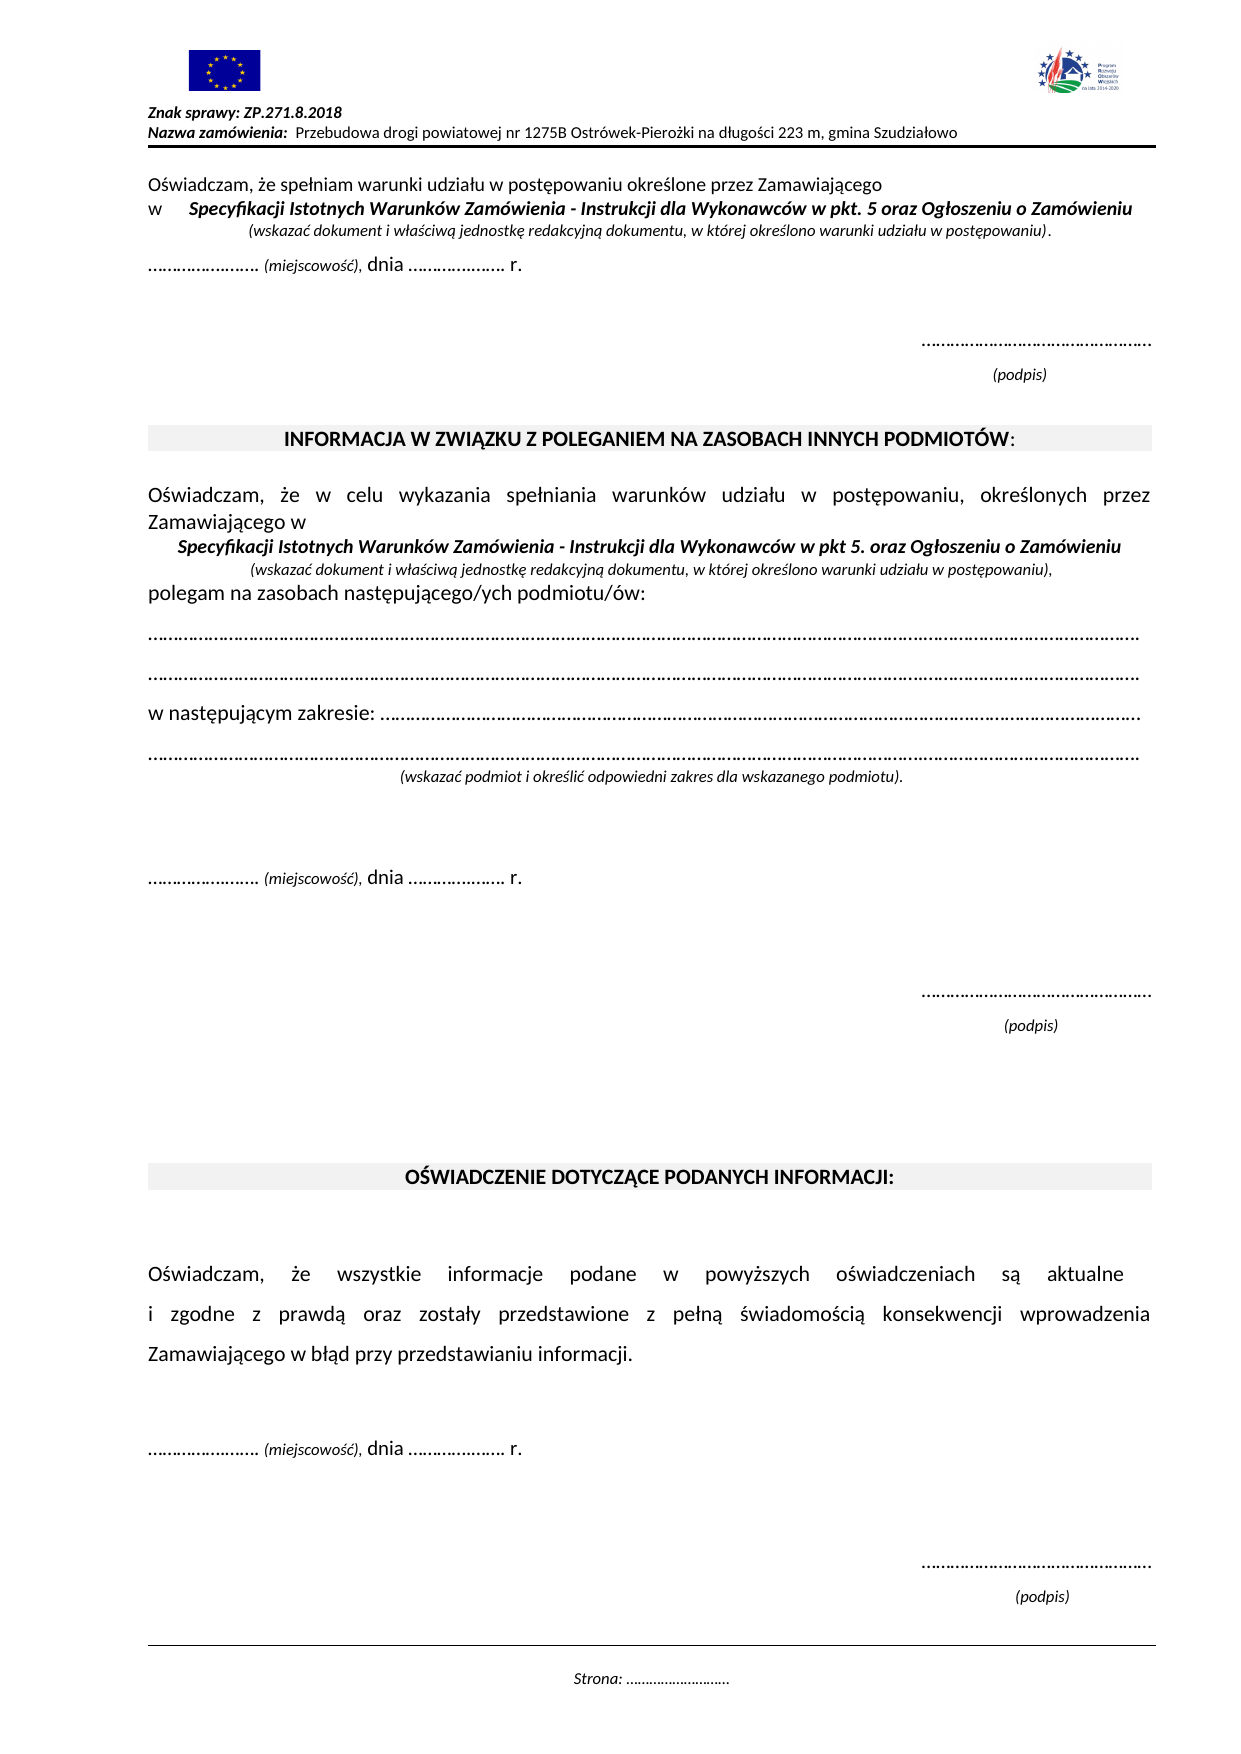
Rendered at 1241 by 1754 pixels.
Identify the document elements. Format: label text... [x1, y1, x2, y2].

text polegam na zasobach następującego/ych podmiotu/ów: [148, 579, 1152, 606]
text ………………………………………… [148, 1511, 1152, 1573]
text Oświadczam, że wszystkie informacje podane w powyższych oświadczeniach są aktualne i zgodne z prawdą oraz zostały przedstawione z pełną świadomością konsekwencji wprowadzenia Zamawiającego w błąd przy przedstawianiu informacji. [148, 1260, 1152, 1367]
text ………………………………………… [148, 941, 1152, 1003]
text INFORMACJA W ZWIĄZKU Z POLEGANIEM NA ZASOBACH INNYCH PODMIOTÓW: [148, 425, 1152, 451]
text w Specyfikacji Istotnych Warunków Zamówienia - Instrukcji dla Wykonawców w pkt. 5 oraz Ogłoszeniu o Zamówieniu [148, 196, 1152, 220]
text (podpis) [738, 364, 1152, 384]
text (wskazać podmiot i określić odpowiedni zakres dla wskazanego podmiotu). [148, 766, 1152, 786]
text …………….……. (miejscowość), dnia ………….……. r. [148, 251, 1152, 276]
text (wskazać dokument i właściwą jednostkę redakcyjną dokumentu, w której określono warunki udziału w postępowaniu). [148, 220, 1152, 241]
text (wskazać dokument i właściwą jednostkę redakcyjną dokumentu, w której określono warunki udziału w postępowaniu), [148, 559, 1152, 579]
text (podpis) [738, 1586, 1152, 1606]
text (podpis) [738, 1015, 1152, 1036]
text ……………………………………………………………………………………………………………………………………….……………………………………. [148, 619, 1152, 646]
text …………….……. (miejscowość), dnia ………….……. r. [148, 1435, 1152, 1460]
text ………………………………………… [148, 289, 1152, 351]
text Oświadczam, że w celu wykazania spełniania warunków udziału w postępowaniu, określonych przez Zamawiającego w [148, 481, 1152, 535]
picture [188, 50, 261, 91]
text w następującym zakresie: ……………………………………………………………………………………………………….…………………………… [148, 699, 1152, 726]
text OŚWIADCZENIE DOTYCZĄCE PODANYCH INFORMACJI: [148, 1163, 1152, 1190]
text ……………………………………………………………………………………………………………………………………….……………………………………. [148, 659, 1152, 686]
text Oświadczam, że spełniam warunki udziału w postępowaniu określone przez Zamawiającego [148, 172, 1152, 196]
text Specyfikacji Istotnych Warunków Zamówienia - Instrukcji dla Wykonawców w pkt 5. oraz Ogłoszeniu o Zamówieniu [148, 535, 1152, 559]
text …………….……. (miejscowość), dnia ………….……. r. [148, 864, 1152, 890]
text ……………………………………………………………………………………………………………………………………….……………………………………. [148, 739, 1152, 766]
